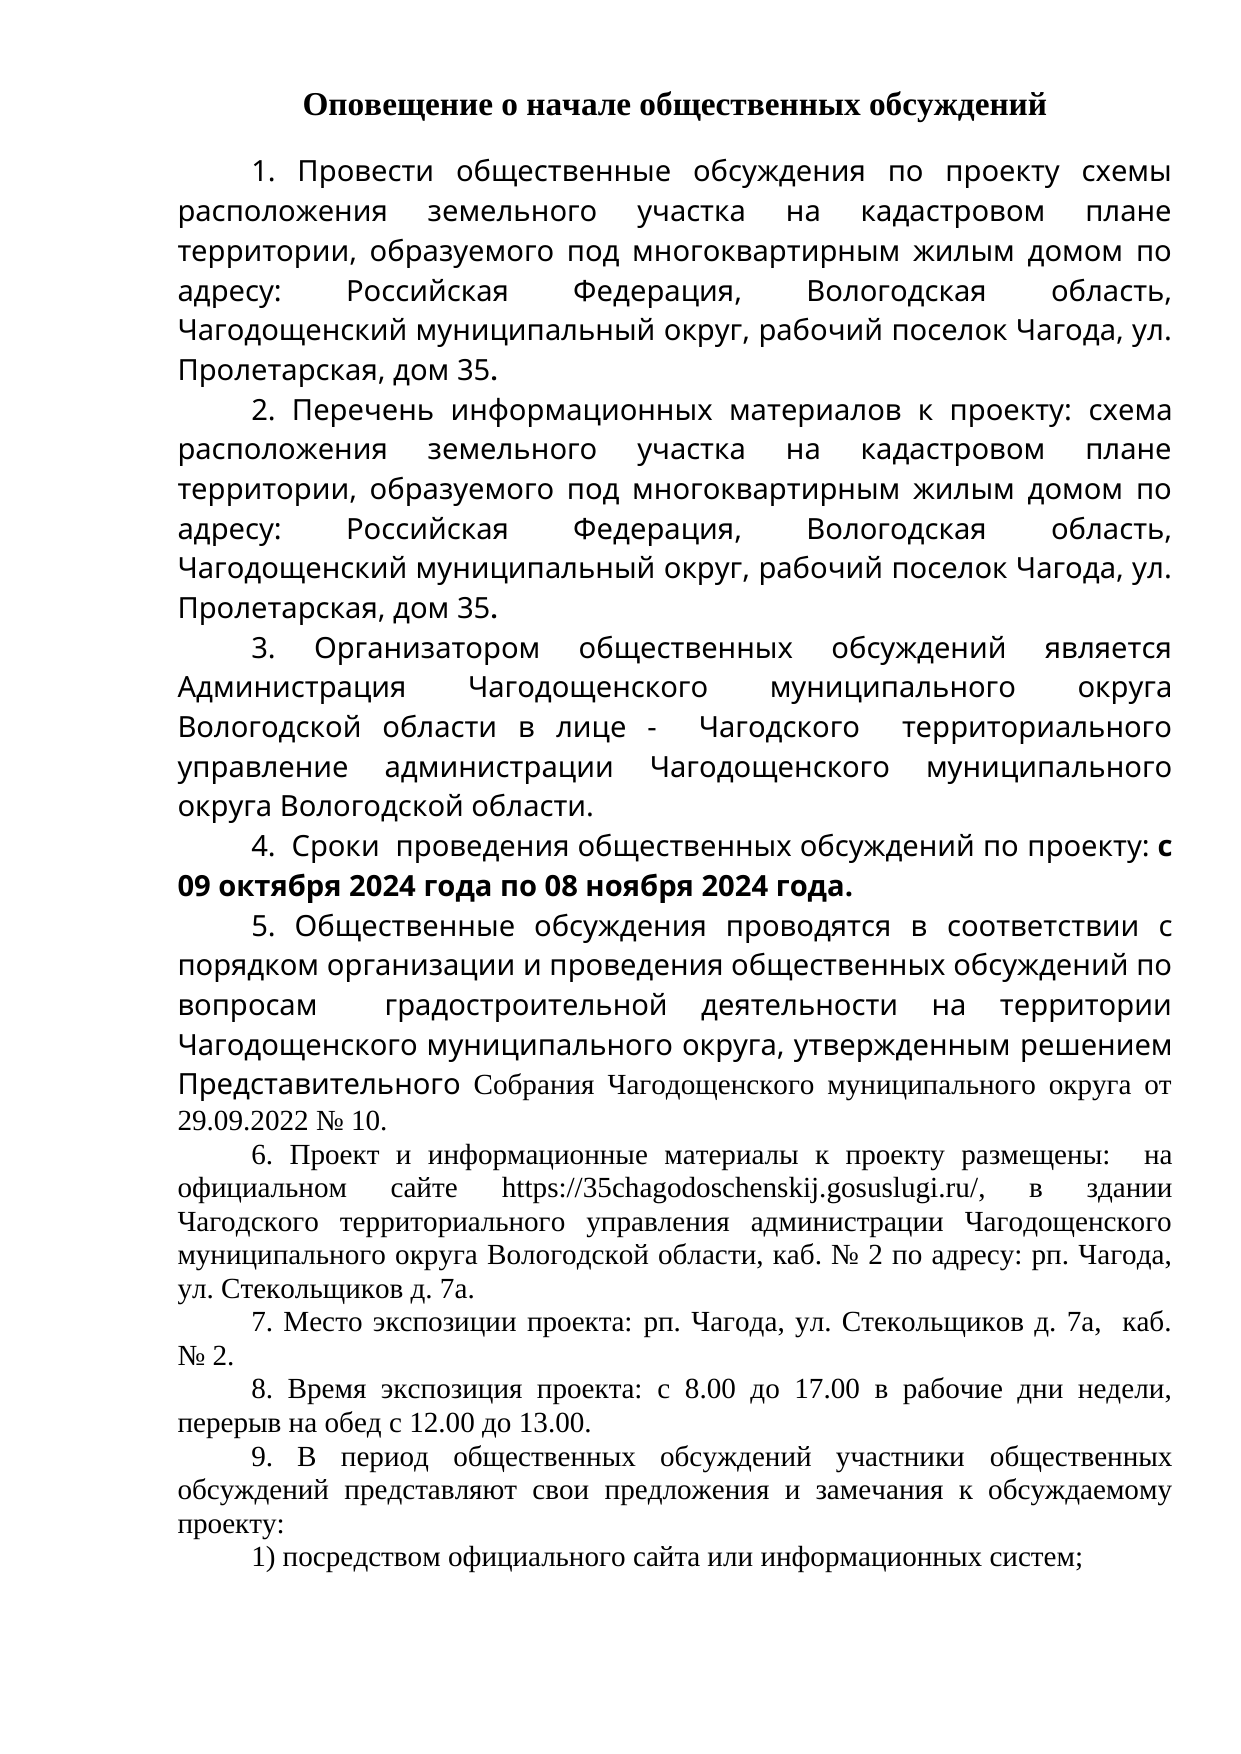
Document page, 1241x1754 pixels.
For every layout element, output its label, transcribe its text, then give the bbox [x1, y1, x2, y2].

text 9. В период общественных обсуждений участники общественных обсуждений представляют свои предложения и замечания к обсуждаемому проекту: [177, 1439, 1172, 1539]
text 6. Проект и информационные материалы к проекту размещены: на официальном сайте https://35chagodoschenskij.gosuslugi.ru/, в здании Чагодского территориального управления администрации Чагодощенского муниципального округа Вологодской области, каб. № 2 по адресу: рп. Чагода, ул. Стекольщиков д. 7а. [177, 1137, 1172, 1304]
text 4. Сроки проведения общественных обсуждений по проекту: с 09 октября 2024 года по 08 ноября 2024 года. [177, 825, 1172, 905]
text 1) посредством официального сайта или информационных систем; [177, 1539, 1172, 1573]
text Оповещение о начале общественных обсуждений [177, 84, 1172, 122]
text 1. Провести общественные обсуждения по проекту схемы расположения земельного участка на кадастровом плане территории, образуемого под многоквартирным жилым домом по адресу: Российская Федерация, Вологодская область, Чагодощенский муниципальный округ, рабочий поселок Чагода, ул. Пролетарская, дом 35. [177, 151, 1172, 389]
text 5. Общественные обсуждения проводятся в соответствии с порядком организации и проведения общественных обсуждений по вопросам градостроительной деятельности на территории Чагодощенского муниципального округа, утвержденным решением Представительного Собрания Чагодощенского муниципального округа от 29.09.2022 № 10. [177, 905, 1172, 1137]
text 7. Место экспозиции проекта: рп. Чагода, ул. Стекольщиков д. 7а, каб. № 2. [177, 1304, 1172, 1372]
text 2. Перечень информационных материалов к проекту: схема расположения земельного участка на кадастровом плане территории, образуемого под многоквартирным жилым домом по адресу: Российская Федерация, Вологодская область, Чагодощенский муниципальный округ, рабочий поселок Чагода, ул. Пролетарская, дом 35. [177, 389, 1172, 627]
text 3. Организатором общественных обсуждений является Администрация Чагодощенского муниципального округа Вологодской области в лице - Чагодского территориального управление администрации Чагодощенского муниципального округа Вологодской области. [177, 627, 1172, 825]
text 8. Время экспозиция проекта: с 8.00 до 17.00 в рабочие дни недели, перерыв на обед с 12.00 до 13.00. [177, 1372, 1172, 1439]
